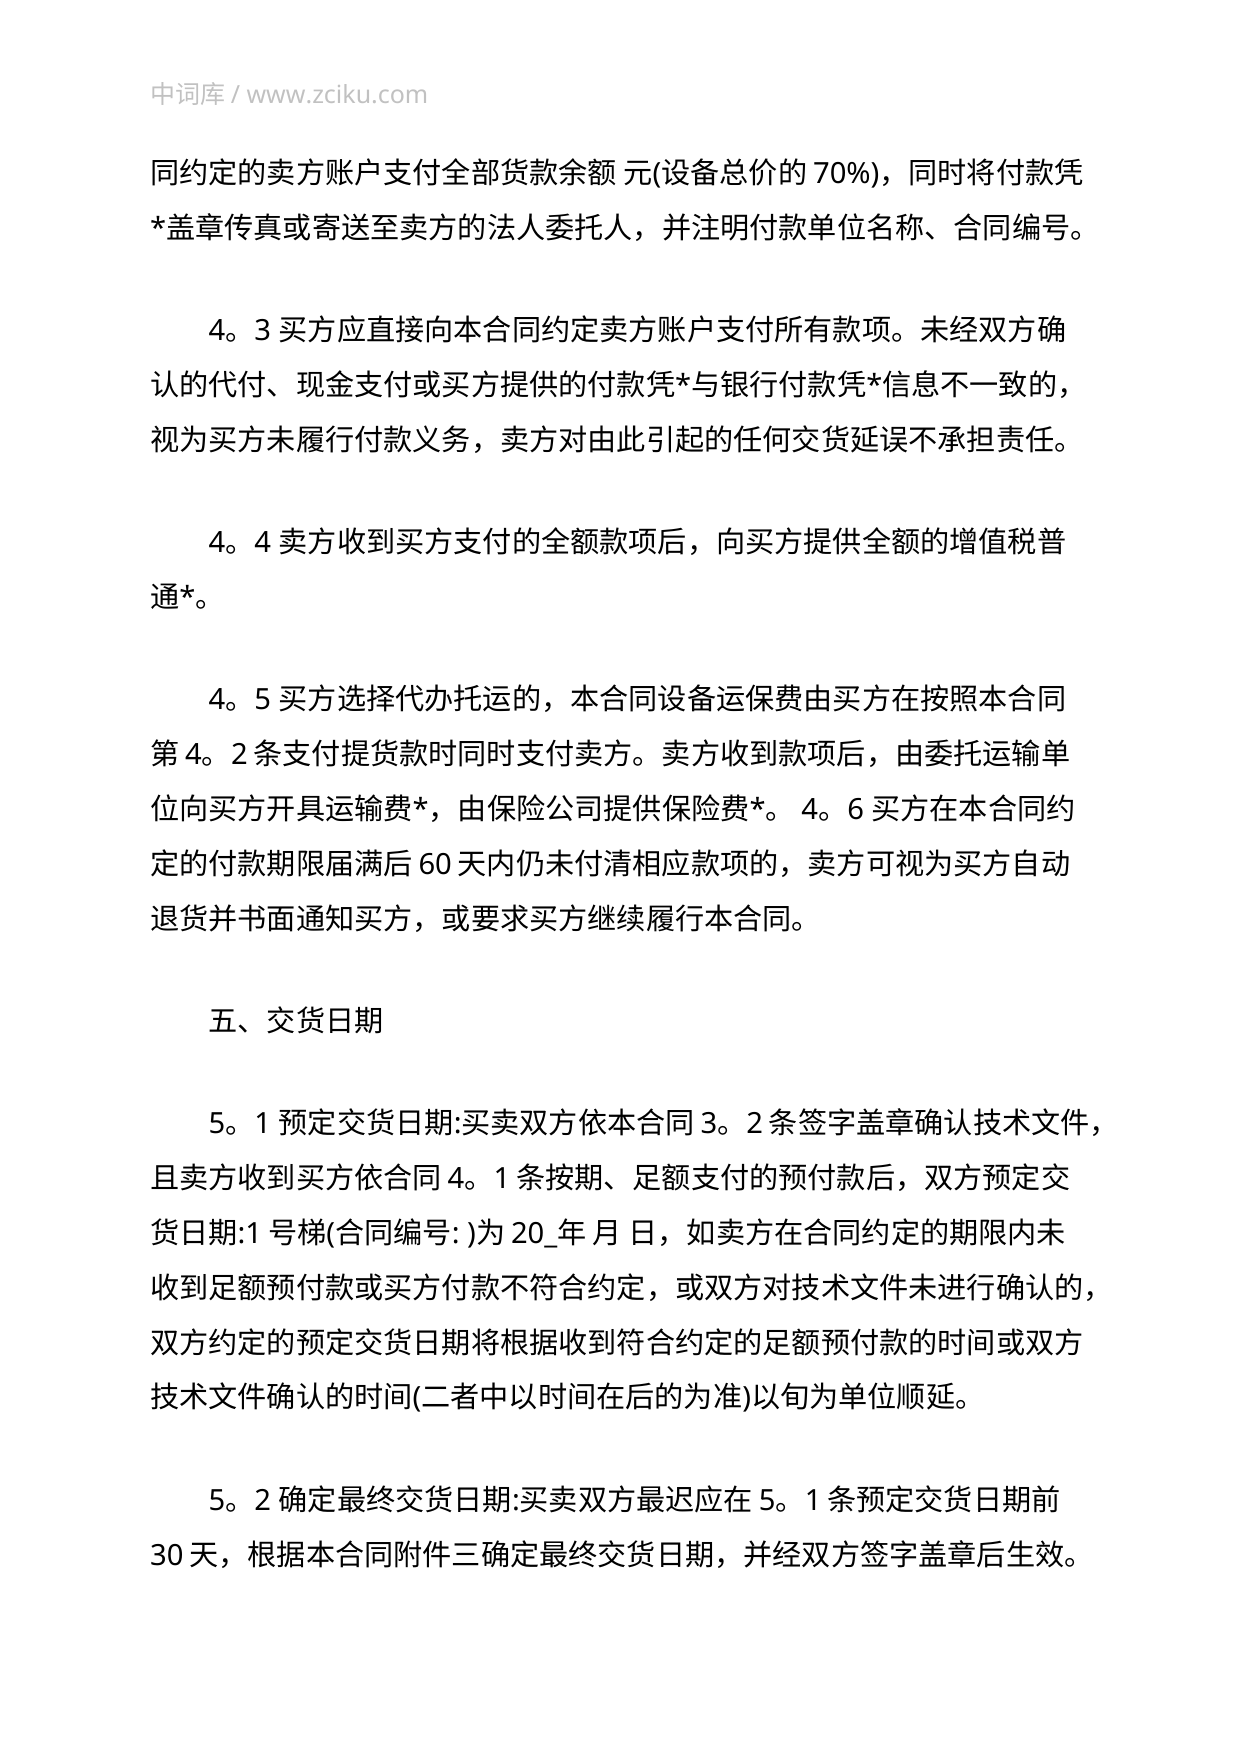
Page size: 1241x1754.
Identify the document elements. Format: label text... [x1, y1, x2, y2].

text 4。5 买方选择代办托运的，本合同设备运保费由买方在按照本合同第4。2条支付提货款时同时支付卖方。卖方收到款项后，由委托运输单位向买方开具运输费*，由保险公司提供保险费*。 4。6 买方在本合同约定的付款期限届满后60天内仍未付清相应款项的，卖方可视为买方自动退货并书面通知买方，或要求买方继续履行本合同。 [150, 676, 1090, 938]
text 4。4 卖方收到买方支付的全额款项后，向买方提供全额的增值税普通*。 [150, 519, 1090, 616]
text 4。3 买方应直接向本合同约定卖方账户支付所有款项。未经双方确认的代付、现金支付或买方提供的付款凭*与银行付款凭*信息不一致的，视为买方未履行付款义务，卖方对由此引起的任何交货延误不承担责任。 [150, 307, 1090, 459]
text 5。1 预定交货日期:买卖双方依本合同3。2条签字盖章确认技术文件，且卖方收到买方依合同4。1条按期、足额支付的预付款后，双方预定交货日期:1号梯(合同编号: )为20_年 月 日，如卖方在合同约定的期限内未收到足额预付款或买方付款不符合约定，或双方对技术文件未进行确认的，双方约定的预定交货日期将根据收到符合约定的足额预付款的时间或双方技术文件确认的时间(二者中以时间在后的为准)以旬为单位顺延。 [150, 1099, 1090, 1416]
text 五、交货日期 [150, 997, 1090, 1040]
text 5。2 确定最终交货日期:买卖双方最迟应在5。1条预定交货日期前30天，根据本合同附件三确定最终交货日期，并经双方签字盖章后生效。 [150, 1476, 1090, 1573]
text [150, 150, 1090, 247]
